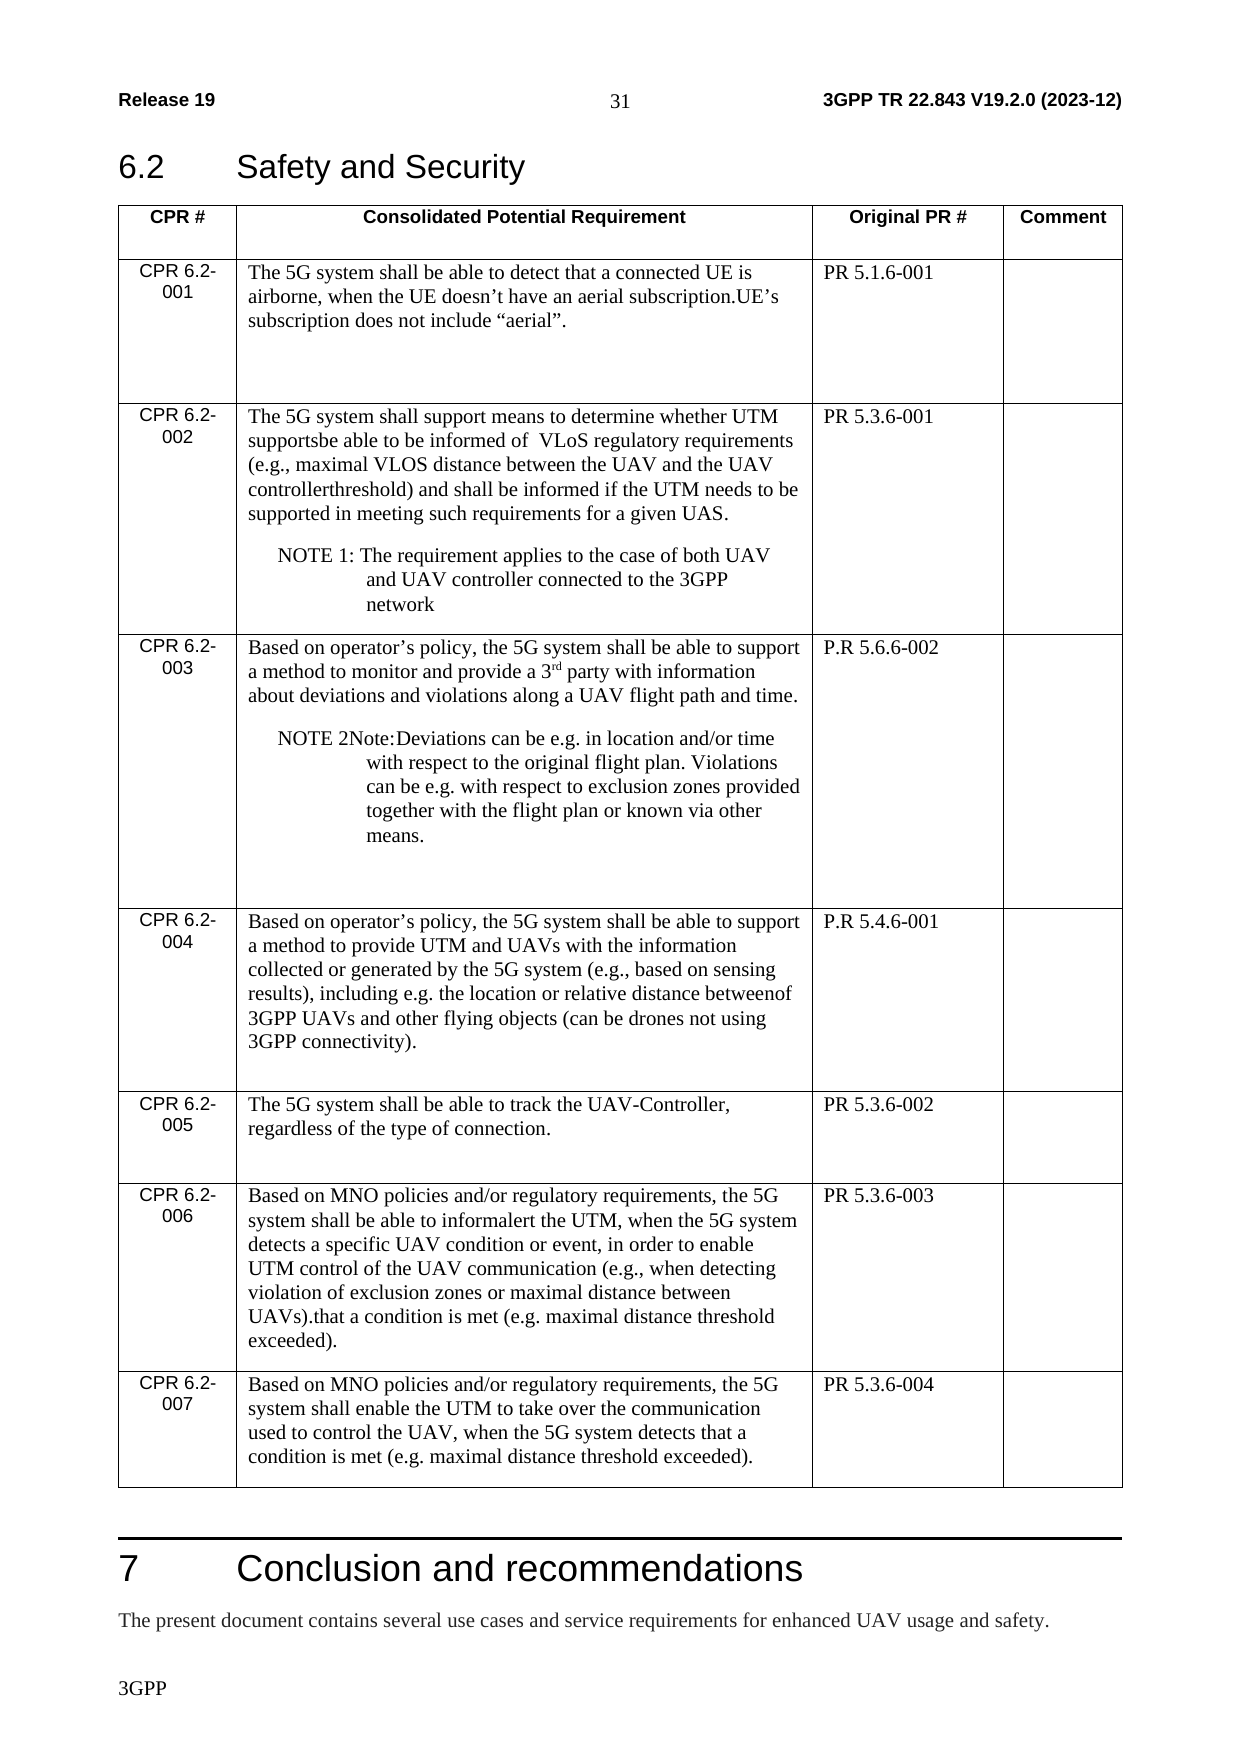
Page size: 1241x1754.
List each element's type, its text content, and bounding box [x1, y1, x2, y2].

table_header Comment [1004, 206, 1122, 258]
table_cell The 5G system shall be able to track the UAV-Controller, regardless of the type of connection. [237, 1092, 812, 1182]
table_cell [1004, 1184, 1122, 1371]
table_cell [237, 1372, 812, 1487]
table_cell [813, 1372, 1003, 1487]
table_cell CPR 6.2-003 [119, 635, 236, 908]
table_header Consolidated Potential Requirement [237, 206, 812, 258]
table_cell Based on operator’s policy, the 5G system shall be able to support a method to provide UTM and UAVs with the information collected or generated by the 5G system (e.g., based on sensing results), including e.g. the location or relative distance 3GPP UAVs and other flying objects (can be drones not using 3GPP connectivity). [237, 909, 812, 1091]
table_cell [1004, 260, 1122, 403]
table_cell The 5G system shall regulatory requirements e.g. maximal distance . [237, 404, 812, 634]
table_cell PR 5.1.6-001 [813, 260, 1003, 403]
table_cell PR 5.3.6-003 [813, 1184, 1003, 1371]
table_cell [1004, 1372, 1122, 1487]
text The present document contains several use cases and service requirements for enhanced UAV usage and safety. [118, 1608, 1122, 1632]
table_cell Based on MNO policies and/or regulatory requirements, the 5G system shall be able to the UTM, when the 5G system detects [237, 1184, 812, 1371]
table_cell Based on operator’s policy, the 5G system shall be able to support a method to monitor and provide a 3rd party with information about deviations and violations along a UAV flight path and time. : Deviations can be e.g. in location and/or time with respect to the original flight plan. Violations can be e.g. with respect to exclusion zones provided together with the flight plan or known via other means. [237, 635, 812, 908]
subtitle 7 Conclusion and recommendations [118, 1540, 1122, 1589]
table_cell [1004, 635, 1122, 908]
table_cell [1004, 1092, 1122, 1182]
table_cell CPR 6.2-005 [119, 1092, 236, 1182]
table_cell [1004, 909, 1122, 1091]
table_cell PR 5.3.6-002 [813, 1092, 1003, 1182]
table_cell P.R 5.4.6-001 [813, 909, 1003, 1091]
table_cell CPR 6.2-002 [119, 404, 236, 634]
table_cell The 5G system shall be able to detect that a connected UE is airborne, when . [237, 260, 812, 403]
table_cell CPR 6.2-006 [119, 1184, 236, 1371]
table_cell P.R 5.6.6-002 [813, 635, 1003, 908]
table_cell PR 5.3.6-001 [813, 404, 1003, 634]
subtitle 6.2 Safety and Security [118, 147, 1122, 186]
table_cell [1004, 404, 1122, 634]
table_cell [119, 1372, 236, 1487]
table_header Original PR # [813, 206, 1003, 258]
table_cell CPR 6.2-004 [119, 909, 236, 1091]
table_cell CPR 6.2-001 [119, 260, 236, 403]
table_header CPR # [119, 206, 236, 258]
